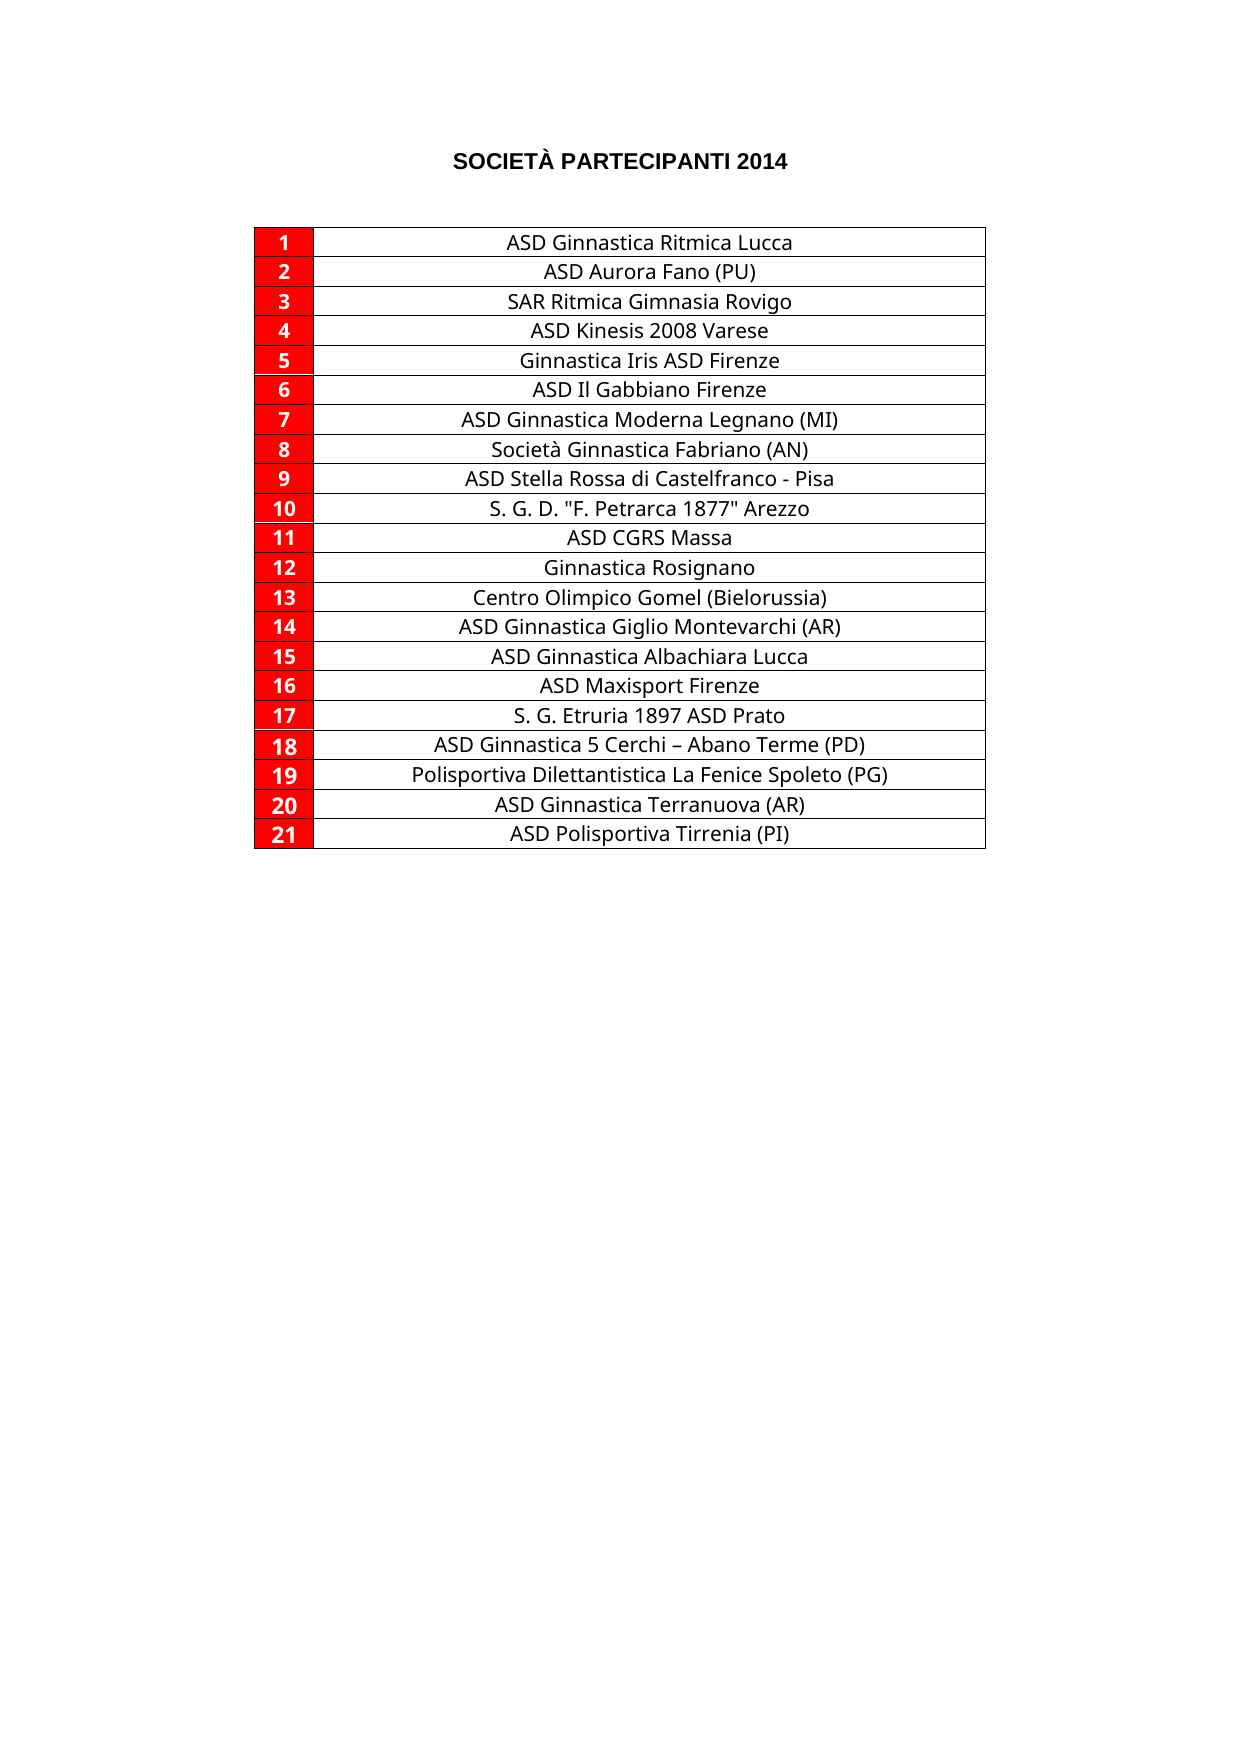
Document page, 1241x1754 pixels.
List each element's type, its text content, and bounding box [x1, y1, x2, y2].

table_cell ASD Ginnastica Albachiara Lucca [314, 642, 985, 670]
table_cell ASD CGRS Massa [314, 524, 985, 552]
table_cell ASD Ginnastica Moderna Legnano (MI) [314, 405, 985, 434]
table_cell 6 [255, 376, 313, 404]
table_cell 7 [255, 405, 313, 434]
table_cell 9 [255, 464, 313, 493]
table_cell 17 [255, 701, 313, 729]
table_cell Centro Olimpico Gomel (Bielorussia) [314, 583, 985, 611]
table_cell 18 [255, 731, 313, 759]
table_cell 10 [255, 494, 313, 522]
table_cell 13 [255, 583, 313, 611]
table_cell ASD Maxisport Firenze [314, 671, 985, 700]
table_cell 20 [255, 790, 313, 818]
table_cell 8 [255, 435, 313, 463]
table_cell 3 [255, 287, 313, 315]
text SOCIETÀ PARTECIPANTI 2014 [118, 148, 1122, 174]
table_cell 16 [255, 671, 313, 700]
table_cell ASD Ginnastica 5 Cerchi – Abano Terme (PD) [314, 731, 985, 759]
table_cell 2 [255, 257, 313, 286]
table_cell ASD Kinesis 2008 Varese [314, 316, 985, 345]
table_cell ASD Stella Rossa di Castelfranco - Pisa [314, 464, 985, 493]
table_cell 19 [255, 760, 313, 789]
table_cell ASD Il Gabbiano Firenze [314, 376, 985, 404]
table_cell Polisportiva Dilettantistica La Fenice Spoleto (PG) [314, 760, 985, 789]
table_cell 15 [255, 642, 313, 670]
table_cell 14 [255, 612, 313, 641]
table_cell Ginnastica Rosignano [314, 553, 985, 582]
table_header ASD Ginnastica Ritmica Lucca [314, 228, 985, 256]
table_cell ASD Ginnastica Giglio Montevarchi (AR) [314, 612, 985, 641]
table_cell ASD Aurora Fano (PU) [314, 257, 985, 286]
table_cell 12 [255, 553, 313, 582]
table_cell 21 [255, 819, 313, 848]
table_header 1 [255, 228, 313, 256]
table_cell 4 [255, 316, 313, 345]
table_cell 5 [255, 346, 313, 374]
table_cell S. G. D. "F. Petrarca 1877" Arezzo [314, 494, 985, 522]
table_cell Ginnastica Iris ASD Firenze [314, 346, 985, 374]
table_cell S. G. Etruria 1897 ASD Prato [314, 701, 985, 729]
table_cell 11 [255, 524, 313, 552]
table_cell ASD Ginnastica Terranuova (AR) [314, 790, 985, 818]
table_cell SAR Ritmica Gimnasia Rovigo [314, 287, 985, 315]
table_cell ASD Polisportiva Tirrenia (PI) [314, 819, 985, 848]
table_cell Società Ginnastica Fabriano (AN) [314, 435, 985, 463]
